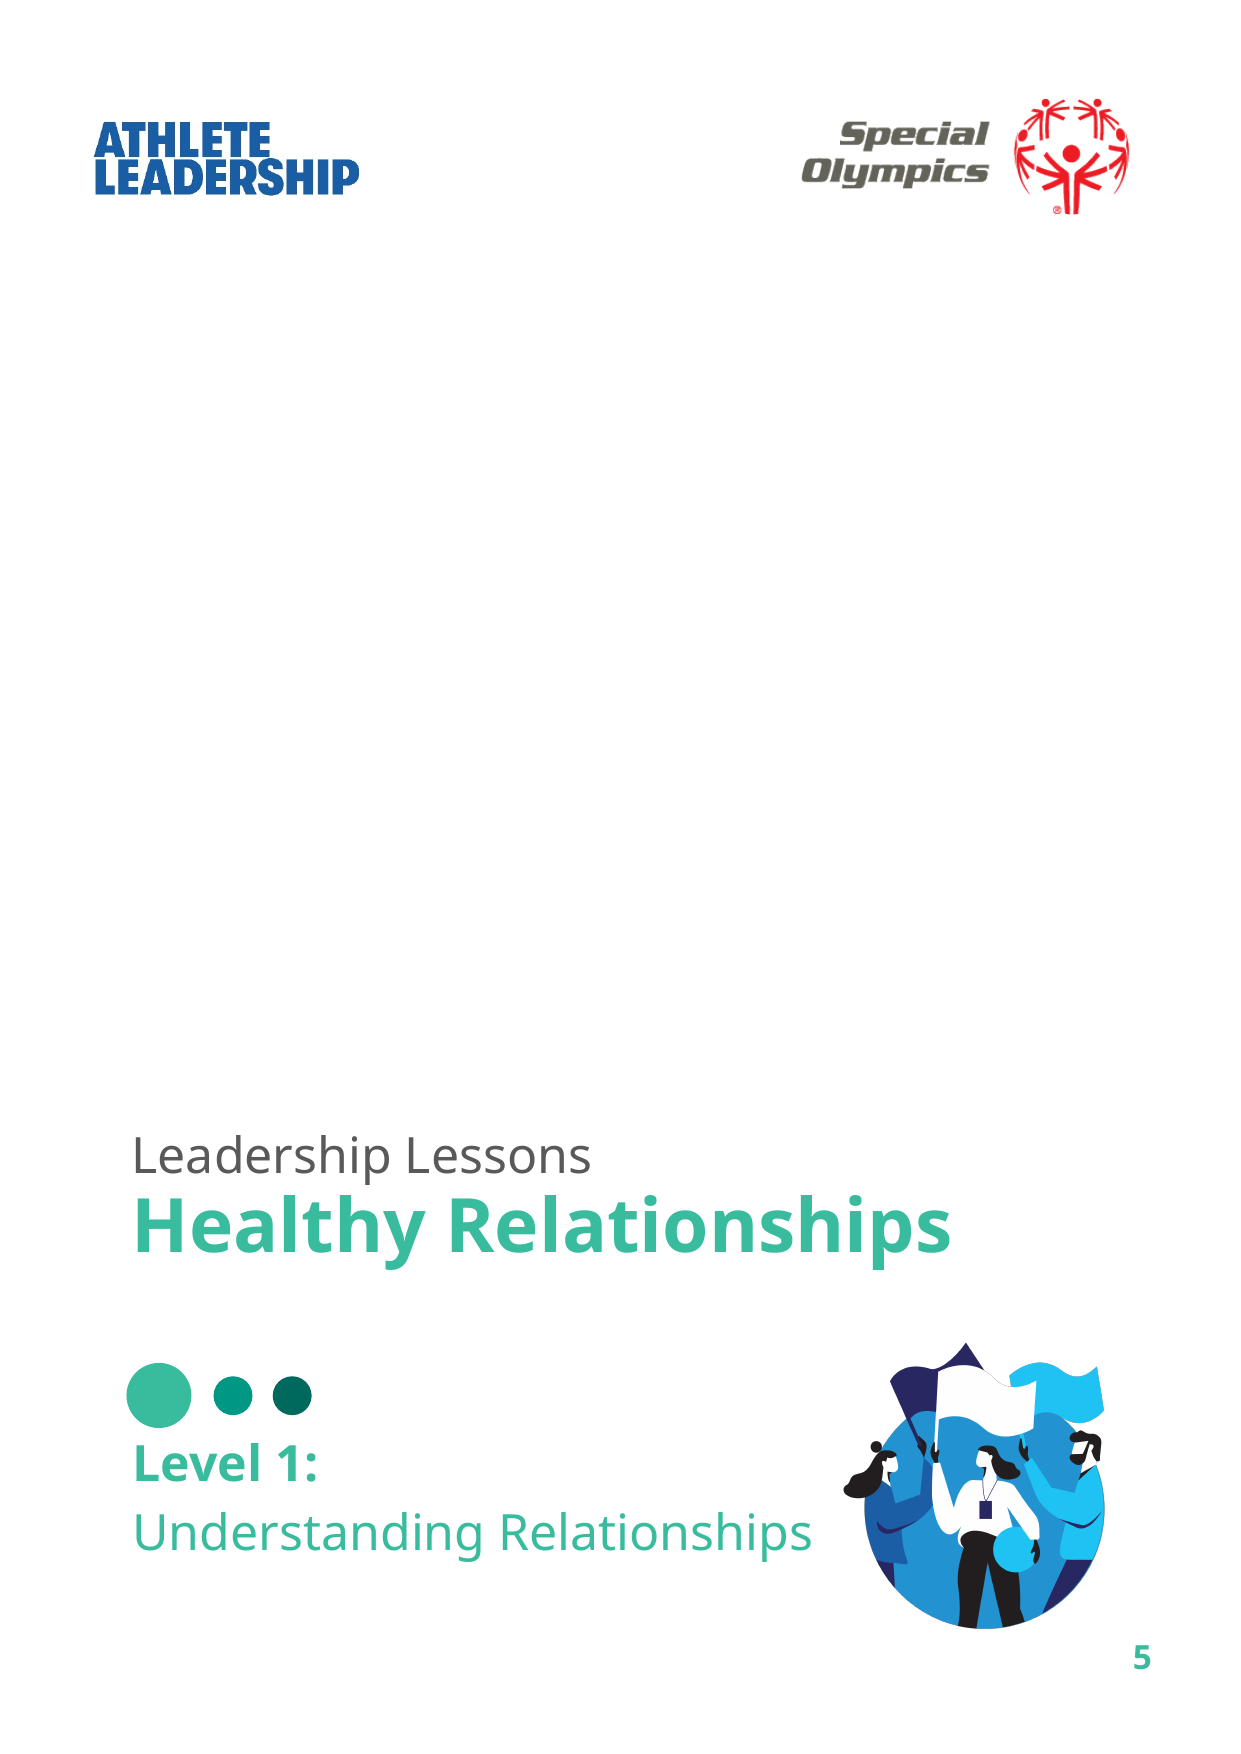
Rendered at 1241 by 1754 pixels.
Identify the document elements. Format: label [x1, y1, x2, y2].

picture [85, 115, 417, 210]
picture [777, 1527, 781, 1546]
picture [777, 1327, 1207, 1703]
picture [778, 75, 1152, 239]
